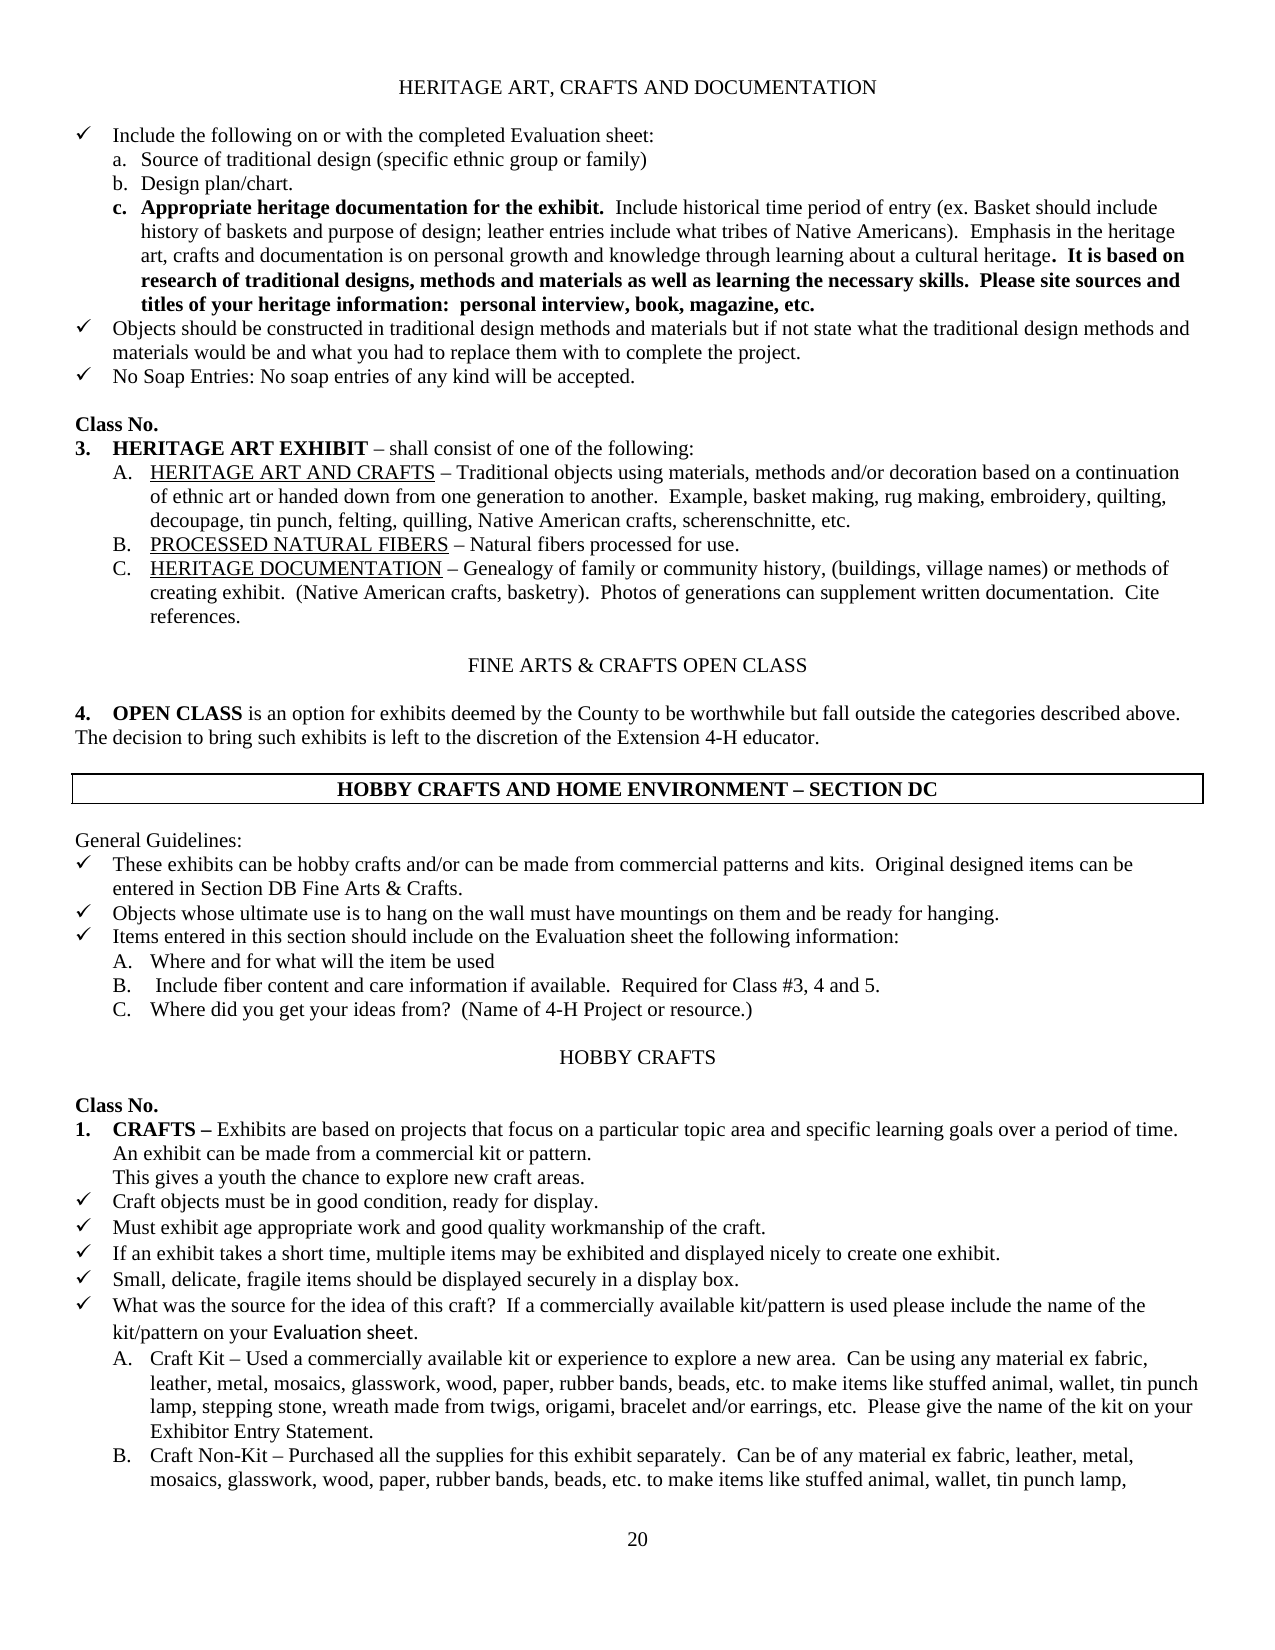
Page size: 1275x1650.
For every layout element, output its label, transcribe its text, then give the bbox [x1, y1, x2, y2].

text Include the following on or with the completed Evaluation sheet: [75, 123, 1200, 147]
text FINE ARTS & CRAFTS OPEN CLASS [75, 652, 1200, 677]
list Small, delicate, fragile items should be displayed securely in a display box. [75, 1267, 1200, 1291]
list No Soap Entries: No soap entries of any kind will be accepted. [75, 364, 1200, 388]
list If an exhibit takes a short time, multiple items may be exhibited and displayed nicely to create one exhibit. [75, 1241, 1200, 1265]
text Class No. [75, 412, 1200, 436]
list Where did you get your ideas from? (Name of 4-H Project or resource.) [112, 997, 1200, 1021]
list These exhibits can be hobby crafts and/or can be made from commercial patterns and kits. Original designed items can be entered in Section DB Fine Arts & Crafts. [75, 852, 1200, 900]
list Objects whose ultimate use is to hang on the wall must have mountings on them and be ready for hanging. [75, 900, 1200, 924]
text A. HERITAGE ART CRAFTS – Traditional objects using materials, methods and/or decoration based on a continuation of ethnic art or handed down from one generation to another. Example, basket making, rug making, embroidery, quilting, decoupage, tin punch, felting, quilling, Native American crafts, scherenschnitte, etc. [112, 460, 1200, 532]
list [112, 1443, 1200, 1491]
text General Guidelines: [75, 828, 1200, 852]
text This gives a youth the chance to explore new craft areas. [112, 1165, 1200, 1189]
text HOBBY CRAFTS [75, 1045, 1200, 1069]
list CRAFTS – Exhibits are based on projects that focus on a particular topic area and specific learning goals over a period of time. An exhibit can be made from a commercial kit or pattern. [75, 1117, 1200, 1165]
text Class No. [75, 1093, 1200, 1117]
list Objects should be constructed in traditional design methods and materials but if not state what the traditional design methods and materials would be and what you had to replace them with to complete the project. [75, 316, 1200, 364]
list What was the source for the idea of this craft? If a commercially available kit/pattern is used please include the name of the kit/pattern on your Evaluation sheet. [75, 1293, 1200, 1344]
list Where and for what will the item be used [112, 948, 1200, 973]
list Must exhibit age appropriate work and good quality workmanship of the craft. [75, 1215, 1200, 1239]
text C. HERITAGE DOCUMENTATION – Genealogy of family or community history, (buildings, village names) or methods of creating exhibit. (Native American crafts, basketry). Photos of generations can supplement written documentation. Cite references. [112, 556, 1200, 628]
text HERITAGE ART, CRAFTS DOCUMENTATION [75, 75, 1200, 99]
list Appropriate heritage documentation for the exhibit. Include historical time period of entry (ex. Basket should include history of baskets and purpose of design; leather entries include what tribes of Native Americans). Emphasis in the heritage art, crafts and documentation is on personal growth and knowledge through learning about a cultural heritage. It is based on research of traditional designs, methods and materials as well as learning the necessary skills. Please site sources and titles of your heritage information: personal interview, book, magazine, etc. [112, 195, 1200, 316]
text 4. OPEN CLASS is an option for exhibits deemed by the County to be worthwhile but fall outside the categories described above. The decision to bring such exhibits is left to the discretion of the Extension 4-H educator. [75, 701, 1200, 749]
list Craft objects must be in good condition, ready for display. [75, 1189, 1200, 1213]
text B. PROCESSED NATURAL FIBERS – Natural fibers processed for use. [112, 532, 1200, 556]
list Craft Kit – Used a commercially available kit or experience to explore a new area. Can be using any material ex fabric, leather, metal, mosaics, glasswork, wood, paper, rubber bands, beads, etc. to make items like stuffed animal, wallet, tin punch lamp, stepping stone, wreath made from twigs, origami, bracelet and/or earrings, etc. Please give the name of the kit on your Exhibitor Entry Statement. [112, 1346, 1200, 1443]
list Design plan/chart. [112, 171, 1200, 195]
text HOBBY CRAFTS AND HOME ENVIRONMENT – SECTION DC [73, 775, 1202, 803]
list Items entered in this section should include on the Evaluation sheet the following information: [75, 924, 1200, 948]
list Source of traditional design (specific ethnic group or family) [112, 147, 1200, 171]
text 3. HERITAGE ART exhibit – shall consist of one of the following: [75, 436, 1200, 460]
list Include fiber content and care information if available. Required for Class #3, 4 and 5. [112, 973, 1200, 997]
